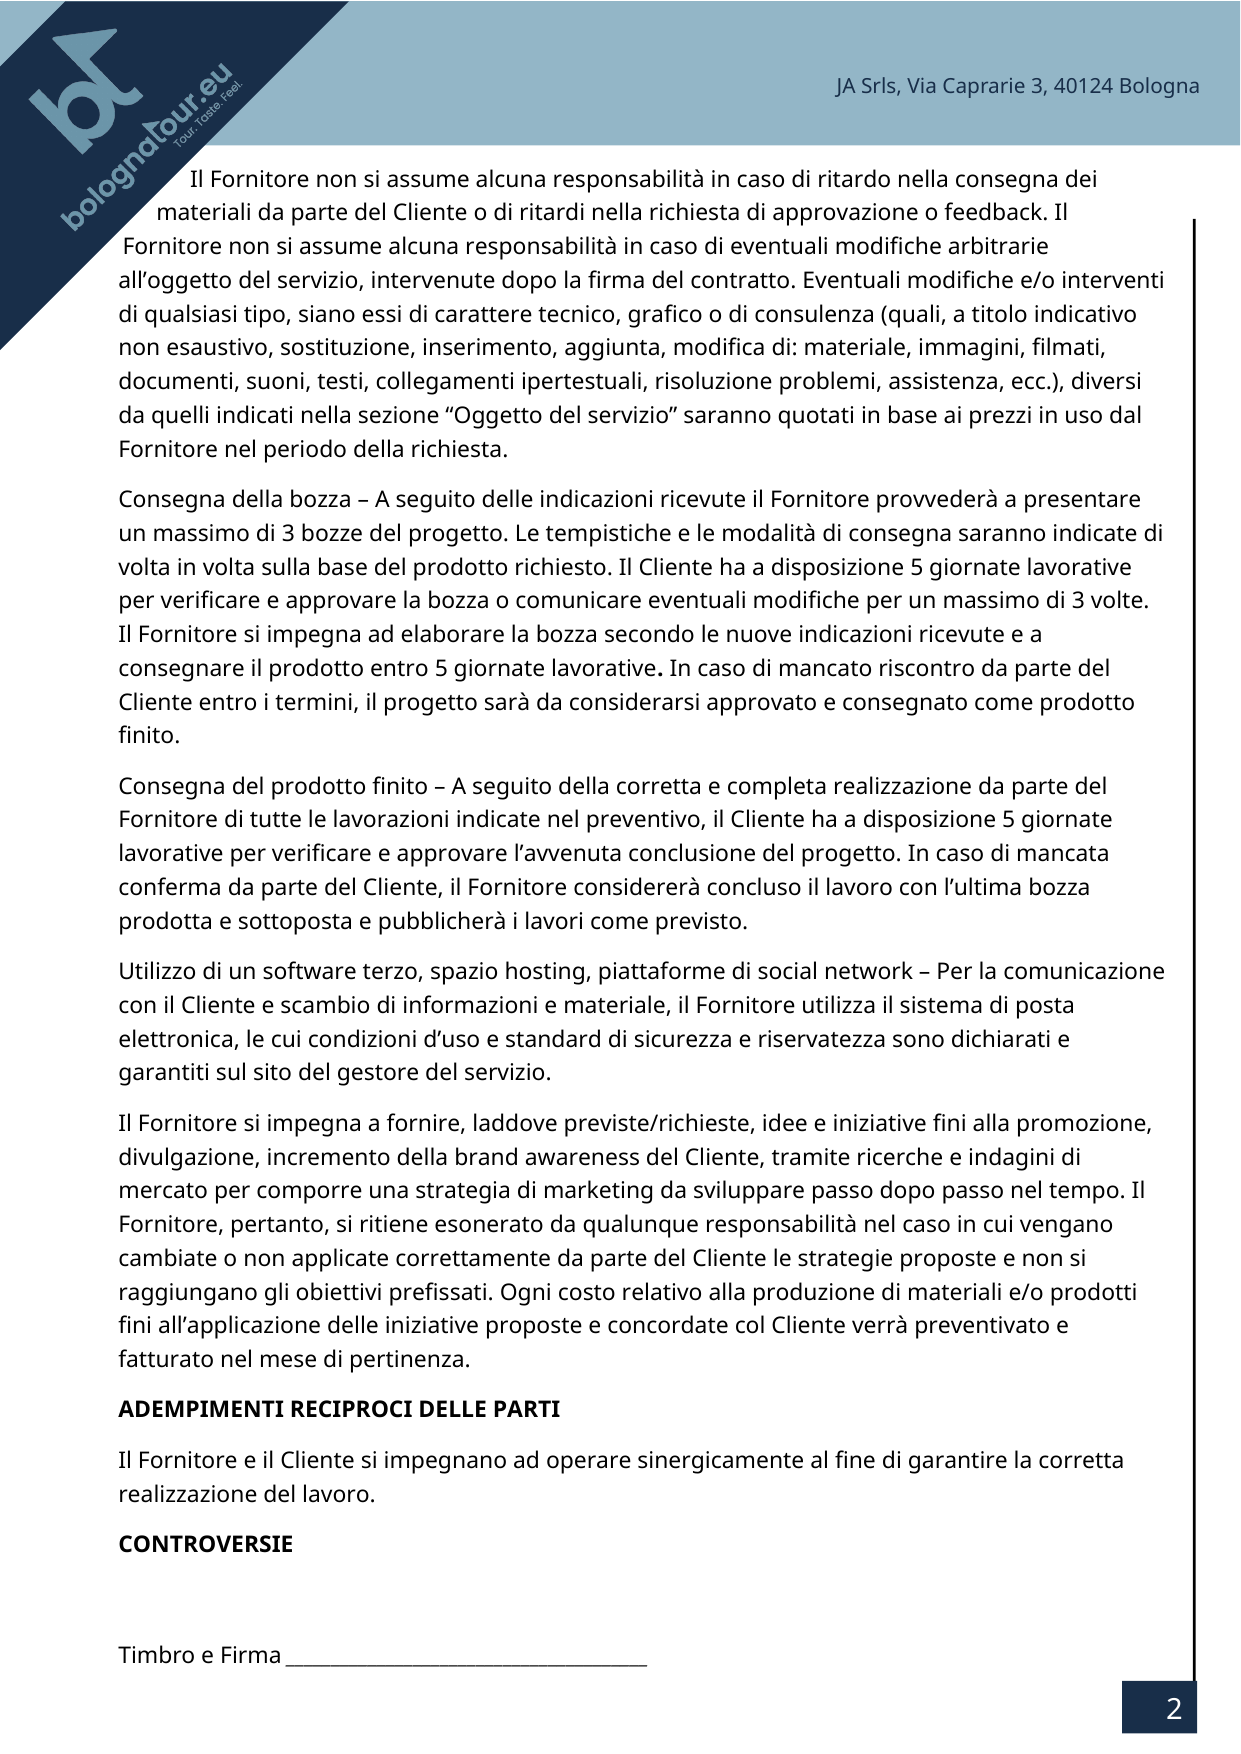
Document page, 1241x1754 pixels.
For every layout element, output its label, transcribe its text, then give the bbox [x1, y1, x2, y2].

text CONTROVERSIE [118, 1528, 1167, 1559]
text Il Fornitore e il Cliente si impegnano ad operare sinergicamente al fine di garantire la corretta realizzazione del lavoro. [118, 1444, 1167, 1509]
text ADEMPIMENTI RECIPROCI DELLE PARTI [118, 1393, 1167, 1424]
text Utilizzo di un software terzo, spazio hosting, piattaforme di social network – Per la comunicazione con il Cliente e scambio di informazioni e materiale, il Fornitore utilizza il sistema di posta elettronica, le cui condizioni d’uso e standard di sicurezza e riservatezza sono dichiarati e garantiti sul sito del gestore del servizio. [118, 955, 1167, 1087]
text Consegna della bozza – A seguito delle indicazioni ricevute il Fornitore provvederà a presentare un massimo di 3 bozze del progetto. Le tempistiche e le modalità di consegna saranno indicate di volta in volta sulla base del prodotto richiesto. Il Cliente ha a disposizione 5 giornate lavorative per verificare e approvare la bozza o comunicare eventuali modifiche per un massimo di 3 volte. Il Fornitore si impegna ad elaborare la bozza secondo le nuove indicazioni ricevute e a consegnare il prodotto entro 5 giornate lavorative. In caso di mancato riscontro da parte del Cliente entro i termini, il progetto sarà da considerarsi approvato e consegnato come prodotto finito. [118, 483, 1167, 750]
text Il Fornitore non si assume alcuna responsabilità in caso di ritardo nella consegna dei materiali da parte del Cliente o di ritardi nella richiesta di approvazione o feedback. Il Fornitore non si assume alcuna responsabilità in caso di eventuali modifiche arbitrarie all’oggetto del servizio, intervenute dopo la firma del contratto. Eventuali modifiche e/o interventi di qualsiasi tipo, siano essi di carattere tecnico, grafico o di consulenza (quali, a titolo indicativo non esaustivo, sostituzione, inserimento, aggiunta, modifica di: materiale, immagini, filmati, documenti, suoni, testi, collegamenti ipertestuali, risoluzione problemi, assistenza, ecc.), diversi da quelli indicati nella sezione “Oggetto del servizio” saranno quotati in base ai prezzi in uso dal Fornitore nel periodo della richiesta. [118, 162, 1167, 464]
text Consegna del prodotto finito – A seguito della corretta e completa realizzazione da parte del Fornitore di tutte le lavorazioni indicate nel preventivo, il Cliente ha a disposizione 5 giornate lavorative per verificare e approvare l’avvenuta conclusione del progetto. In caso di mancata conferma da parte del Cliente, il Fornitore considererà concluso il lavoro con l’ultima bozza prodotta e sottoposta e pubblicherà i lavori come previsto. [118, 769, 1167, 936]
picture [0, 0, 272, 276]
text Il Fornitore si impegna a fornire, laddove previste/richieste, idee e iniziative fini alla promozione, divulgazione, incremento della brand awareness del Cliente, tramite ricerche e indagini di mercato per comporre una strategia di marketing da sviluppare passo dopo passo nel tempo. Il Fornitore, pertanto, si ritiene esonerato da qualunque responsabilità nel caso in cui vengano cambiate o non applicate correttamente da parte del Cliente le strategie proposte e non si raggiungano gli obiettivi prefissati. Ogni costo relativo alla produzione di materiali e/o prodotti fini all’applicazione delle iniziative proposte e concordate col Cliente verrà preventivato e fatturato nel mese di pertinenza. [118, 1107, 1167, 1374]
